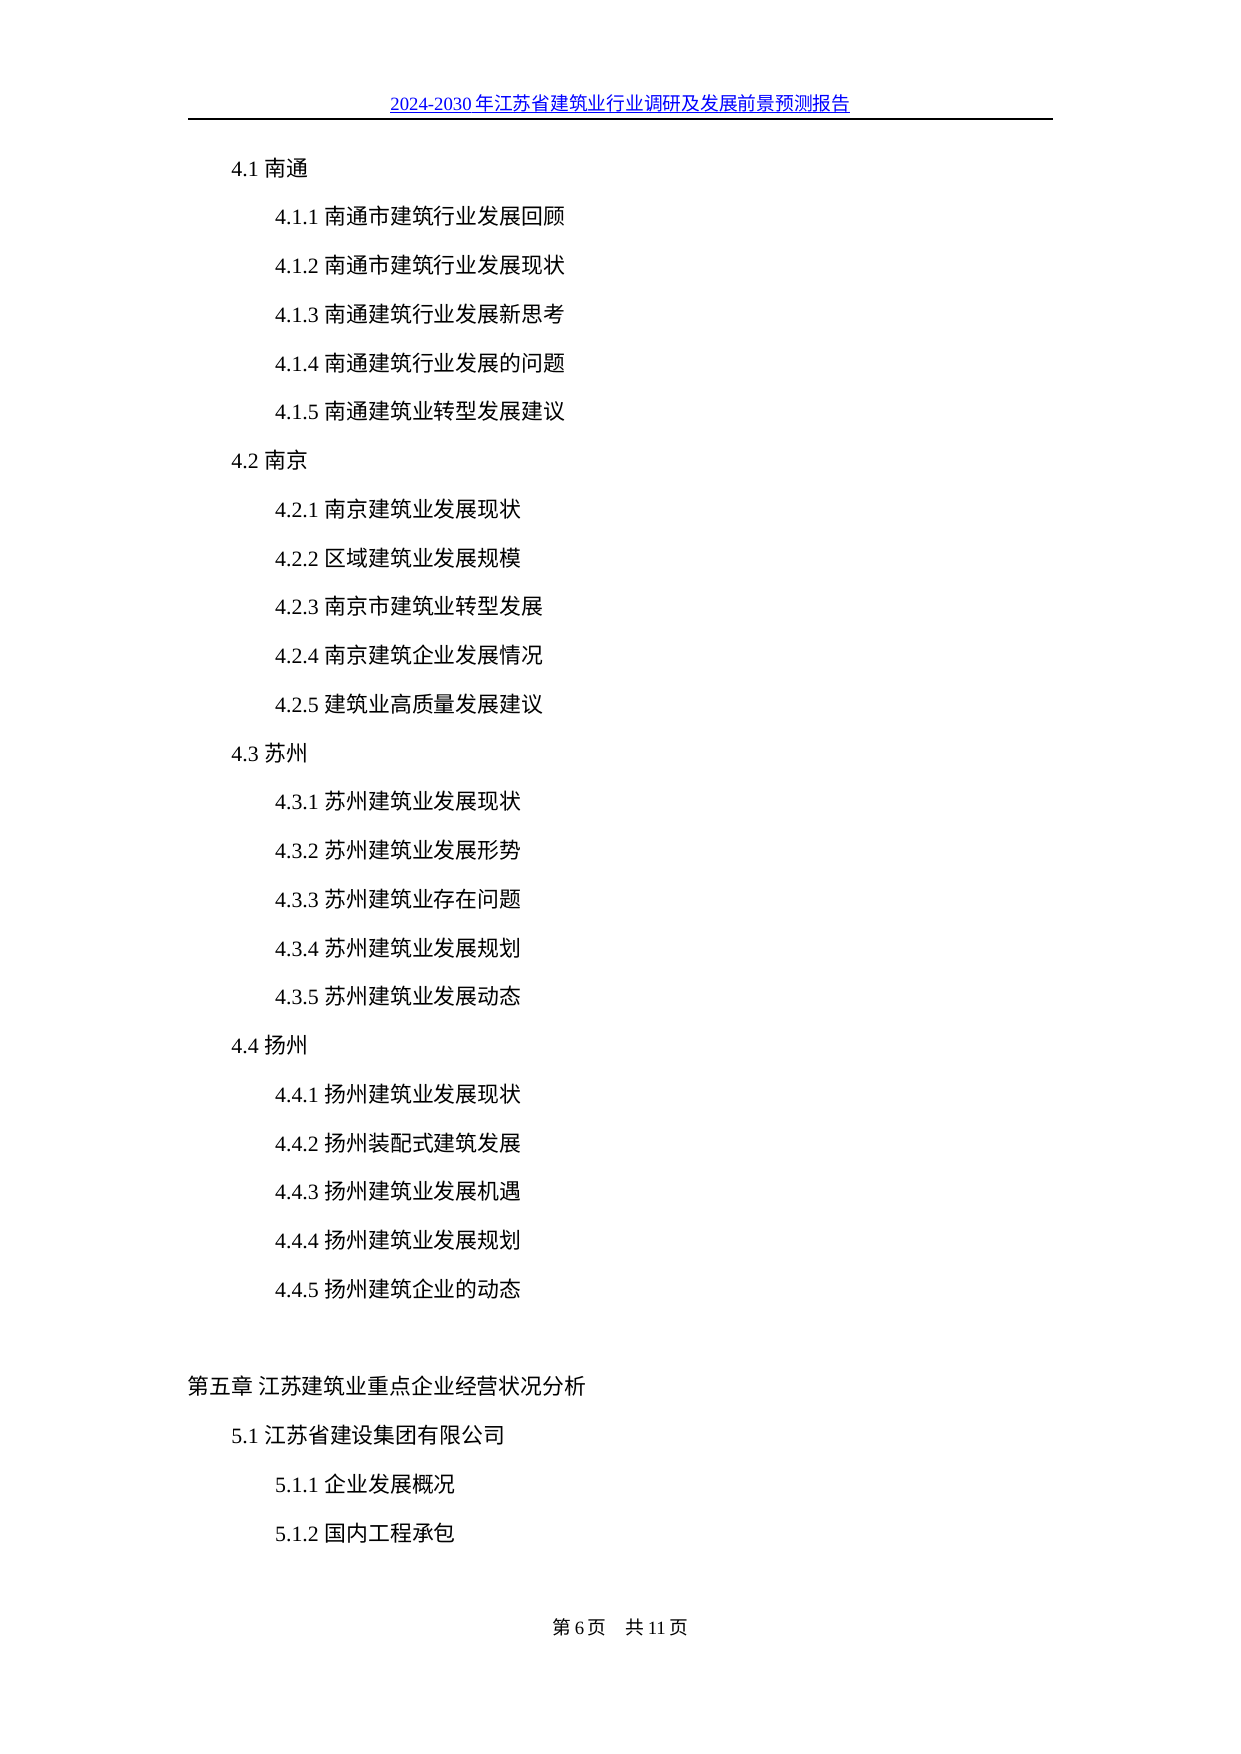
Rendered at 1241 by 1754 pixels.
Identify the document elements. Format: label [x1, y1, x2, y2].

text [187, 150, 1053, 1548]
